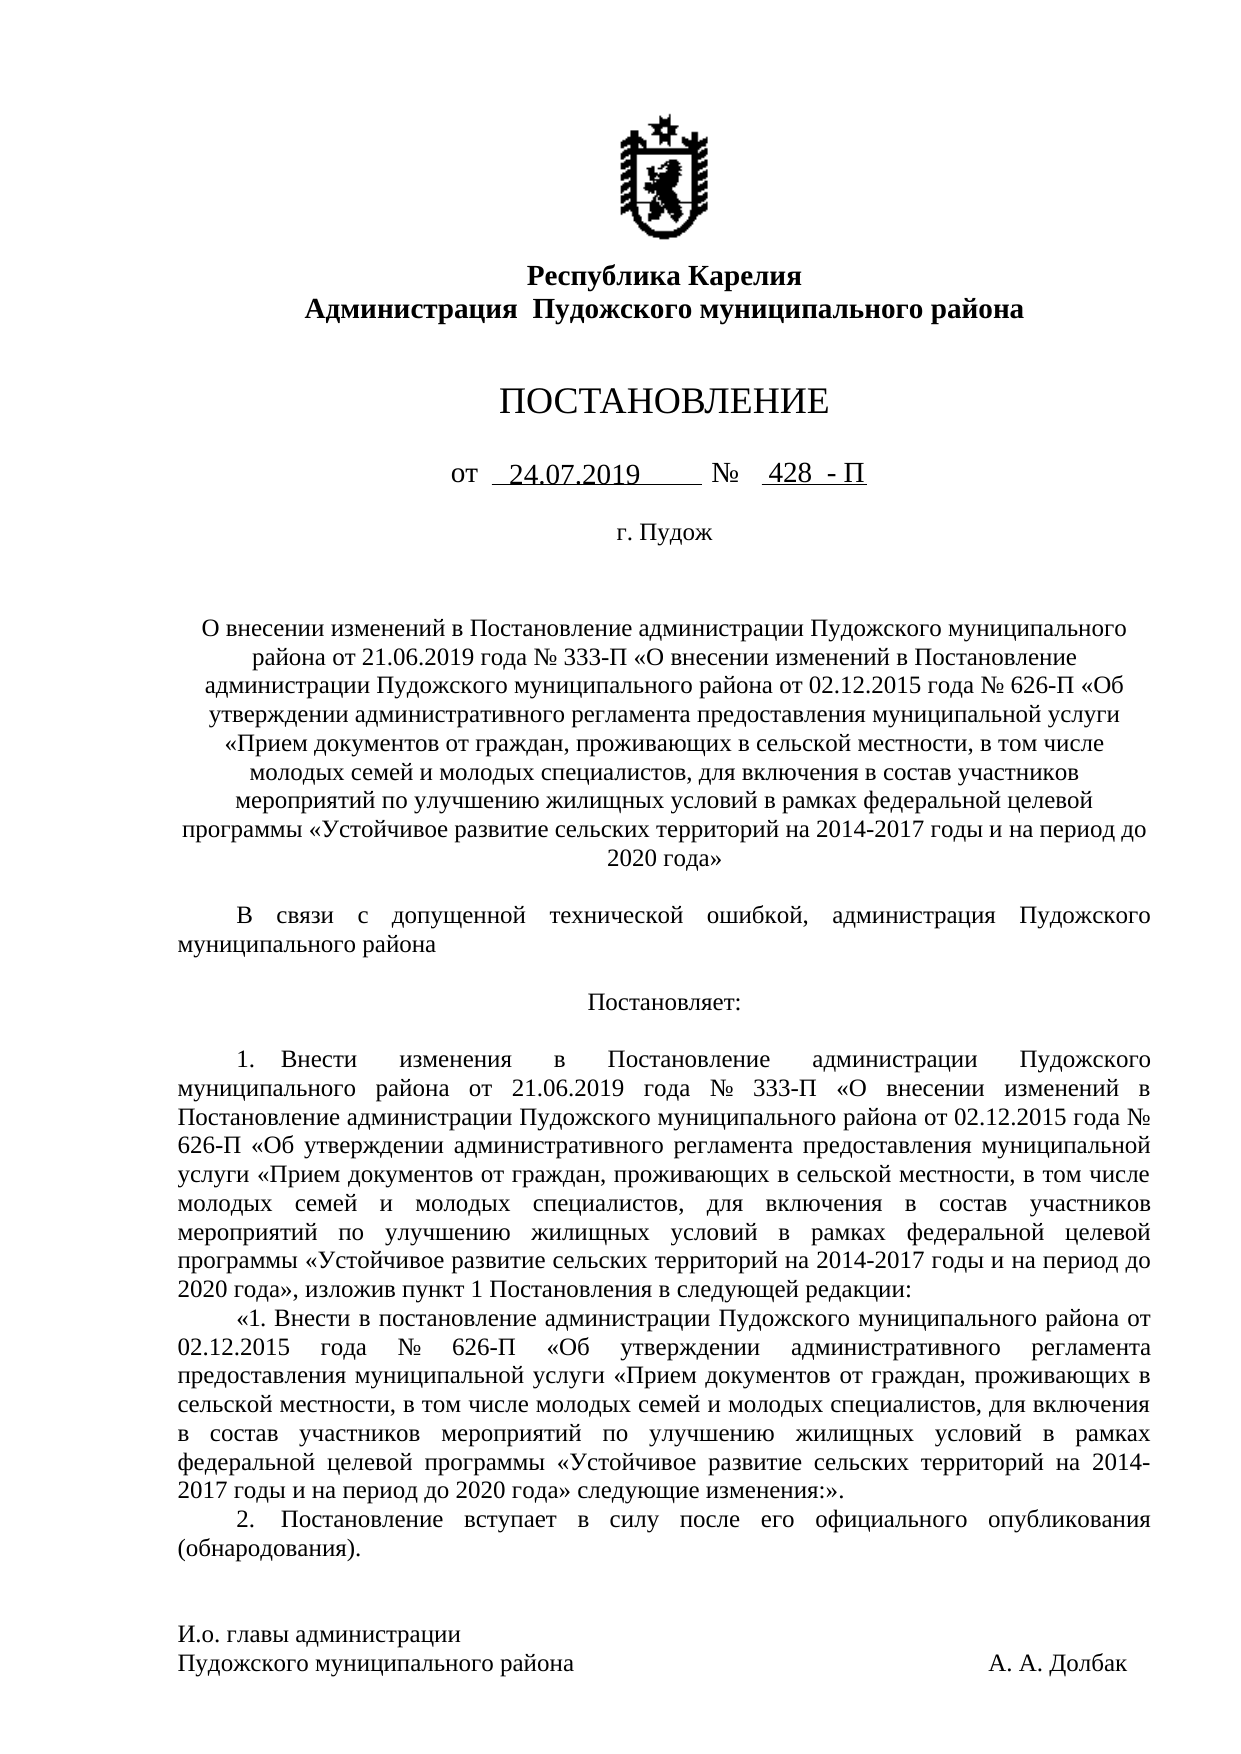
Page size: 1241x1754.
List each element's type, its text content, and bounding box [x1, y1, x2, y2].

text Постановляет: [177, 987, 1152, 1015]
text Пудожского муниципального района А. А. Долбак [177, 1648, 1152, 1677]
text И.о. главы администрации [177, 1619, 1152, 1648]
list Внести изменения в Постановление администрации Пудожского муниципального района от 21.06.2019 года № 333-П «О внесении изменений в Постановление администрации Пудожского муниципального района от 02.12.2015 года № 626-П «Об утверждении административного регламента предоставления муниципальной услуги «Прием документов от граждан, проживающих в сельской местности, в том числе молодых семей и молодых специалистов, для включения в состав участников мероприятий по улучшению жилищных условий в рамках федеральной целевой программы «Устойчивое развитие сельских территорий на 2014-2017 годы и на период до 2020 года», изложив пункт 1 Постановления в следующей редакции: [177, 1044, 1152, 1303]
text г. Пудож [177, 517, 1152, 546]
text Республика Карелия [177, 258, 1152, 292]
text В связи с допущенной технической ошибкой, администрация Пудожского муниципального района [177, 900, 1152, 958]
text О внесении изменений в Постановление администрации Пудожского муниципального района от 21.06.2019 года № 333-П «О внесении изменений в Постановление администрации Пудожского муниципального района от 02.12.2015 года № 626-П «Об утверждении административного регламента предоставления муниципальной услуги «Прием документов от граждан, проживающих в сельской местности, в том числе молодых семей и молодых специалистов, для включения в состав участников мероприятий по улучшению жилищных условий в рамках федеральной целевой программы «Устойчивое развитие сельских территорий на 2014-2017 годы и на период до 2020 года» [177, 613, 1152, 872]
list «1. Внести в постановление администрации Пудожского муниципального района от 02.12.2015 года № 626-П «Об утверждении административного регламента предоставления муниципальной услуги «Прием документов от граждан, проживающих в сельской местности, в том числе молодых семей и молодых специалистов, для включения в состав участников мероприятий по улучшению жилищных условий в рамках федеральной целевой программы «Устойчивое развитие сельских территорий на 2014-2017 годы и на период до 2020 года» следующие изменения:». [177, 1303, 1152, 1504]
subtitle ПОСТАНОВЛЕНИЕ [177, 379, 1152, 422]
text Администрация Пудожского муниципального района [177, 292, 1152, 325]
text от № 428 - П [177, 455, 1152, 488]
list Постановление вступает в силу после его официального опубликования (обнародования). [177, 1504, 1152, 1562]
